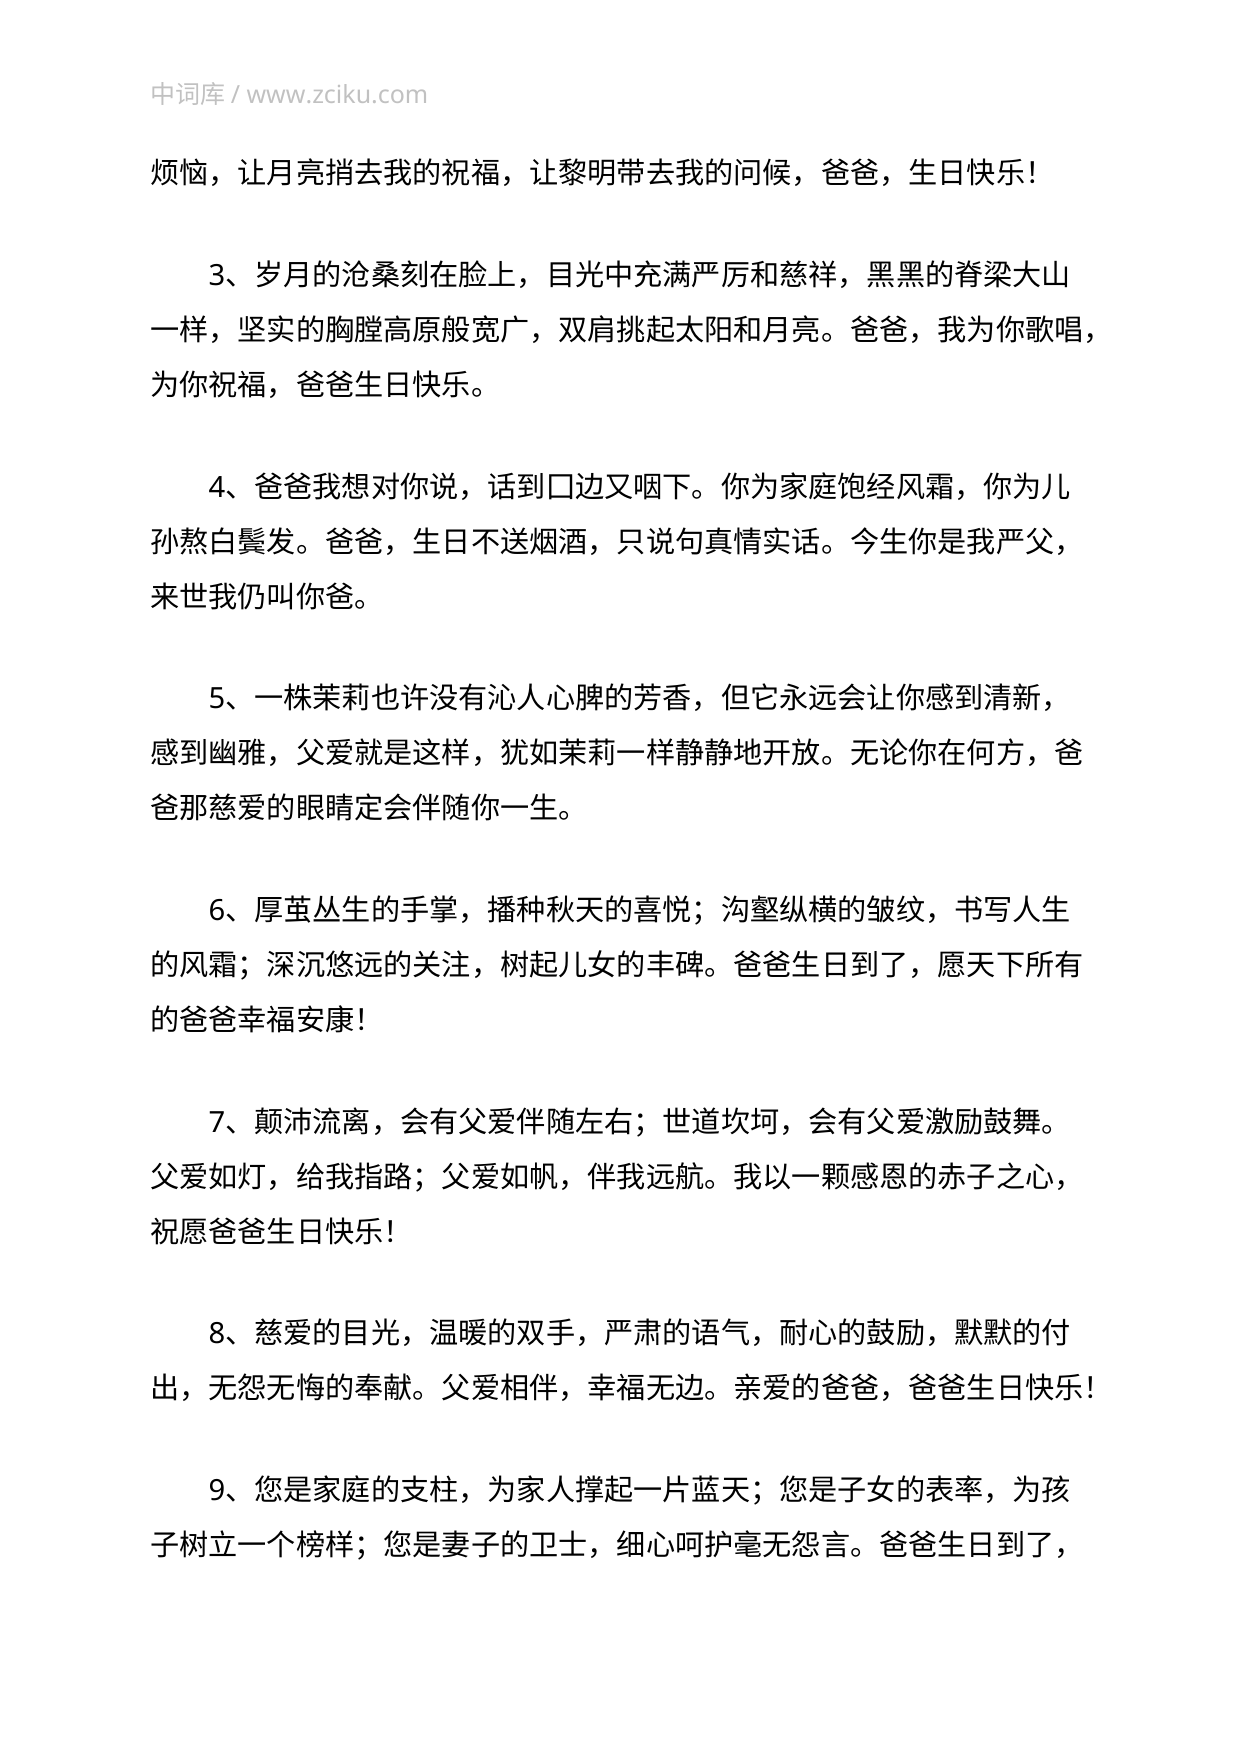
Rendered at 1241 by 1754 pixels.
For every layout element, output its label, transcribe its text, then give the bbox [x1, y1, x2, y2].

text 7、颠沛流离，会有父爱伴随左右；世道坎坷，会有父爱激励鼓舞。父爱如灯，给我指路；父爱如帆，伴我远航。我以一颗感恩的赤子之心，祝愿爸爸生日快乐！ [150, 1098, 1090, 1251]
text 3、岁月的沧桑刻在脸上，目光中充满严厉和慈祥，黑黑的脊梁大山一样，坚实的胸膛高原般宽广，双肩挑起太阳和月亮。爸爸，我为你歌唱，为你祝福，爸爸生日快乐。 [150, 252, 1090, 404]
text 4、爸爸我想对你说，话到囗边又咽下。你为家庭饱经风霜，你为儿孙熬白鬓发。爸爸，生日不送烟酒，只说句真情实话。今生你是我严父，来世我仍叫你爸。 [150, 463, 1090, 616]
text 5、一株茉莉也许没有沁人心脾的芳香，但它永远会让你感到清新，感到幽雅，父爱就是这样，犹如茉莉一样静静地开放。无论你在何方，爸爸那慈爱的眼睛定会伴随你一生。 [150, 675, 1090, 827]
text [150, 1467, 1090, 1564]
text 6、厚茧丛生的手掌，播种秋天的喜悦；沟壑纵横的皱纹，书写人生的风霜；深沉悠远的关注，树起儿女的丰碑。爸爸生日到了，愿天下所有的爸爸幸福安康！ [150, 887, 1090, 1039]
text 8、慈爱的目光，温暖的双手，严肃的语气，耐心的鼓励，默默的付出，无怨无悔的奉献。父爱相伴，幸福无边。亲爱的爸爸，爸爸生日快乐！ [150, 1310, 1090, 1407]
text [150, 150, 1090, 192]
